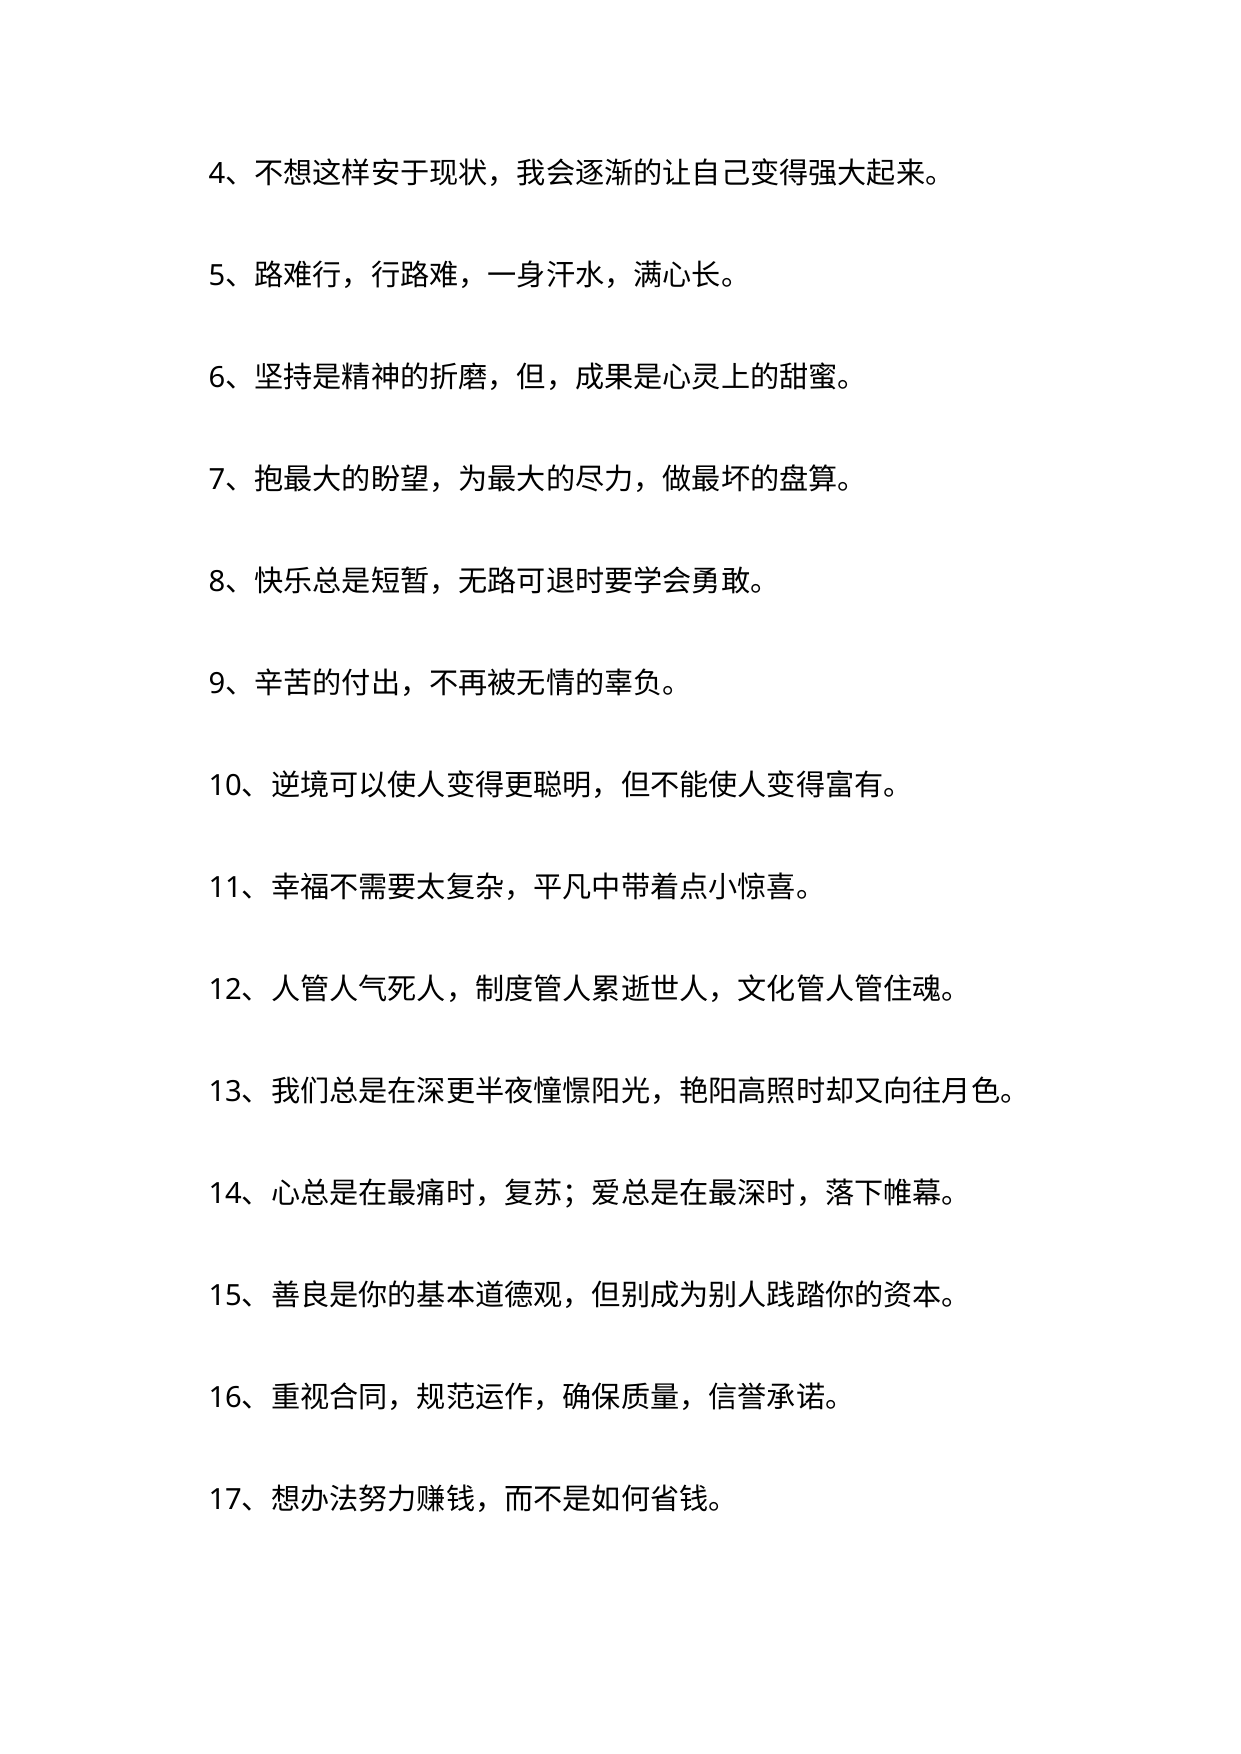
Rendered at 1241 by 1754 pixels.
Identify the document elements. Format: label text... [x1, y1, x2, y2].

text 8、快乐总是短暂，无路可退时要学会勇敢。 [150, 558, 1090, 600]
text 6、坚持是精神的折磨，但，成果是心灵上的甜蜜。 [150, 354, 1090, 396]
text 16、重视合同，规范运作，确保质量，信誉承诺。 [150, 1374, 1090, 1416]
text 15、善良是你的基本道德观，但别成为别人践踏你的资本。 [150, 1272, 1090, 1314]
text 5、路难行，行路难，一身汗水，满心长。 [150, 252, 1090, 294]
text 13、我们总是在深更半夜憧憬阳光，艳阳高照时却又向往月色。 [150, 1068, 1090, 1110]
text 7、抱最大的盼望，为最大的尽力，做最坏的盘算。 [150, 456, 1090, 498]
text 9、辛苦的付出，不再被无情的辜负。 [150, 660, 1090, 702]
text 4、不想这样安于现状，我会逐渐的让自己变得强大起来。 [150, 150, 1090, 192]
text 17、想办法努力赚钱，而不是如何省钱。 [150, 1476, 1090, 1518]
text 11、幸福不需要太复杂，平凡中带着点小惊喜。 [150, 864, 1090, 906]
text 10、逆境可以使人变得更聪明，但不能使人变得富有。 [150, 762, 1090, 804]
text 14、心总是在最痛时，复苏；爱总是在最深时，落下帷幕。 [150, 1170, 1090, 1212]
text 12、人管人气死人，制度管人累逝世人，文化管人管住魂。 [150, 966, 1090, 1008]
